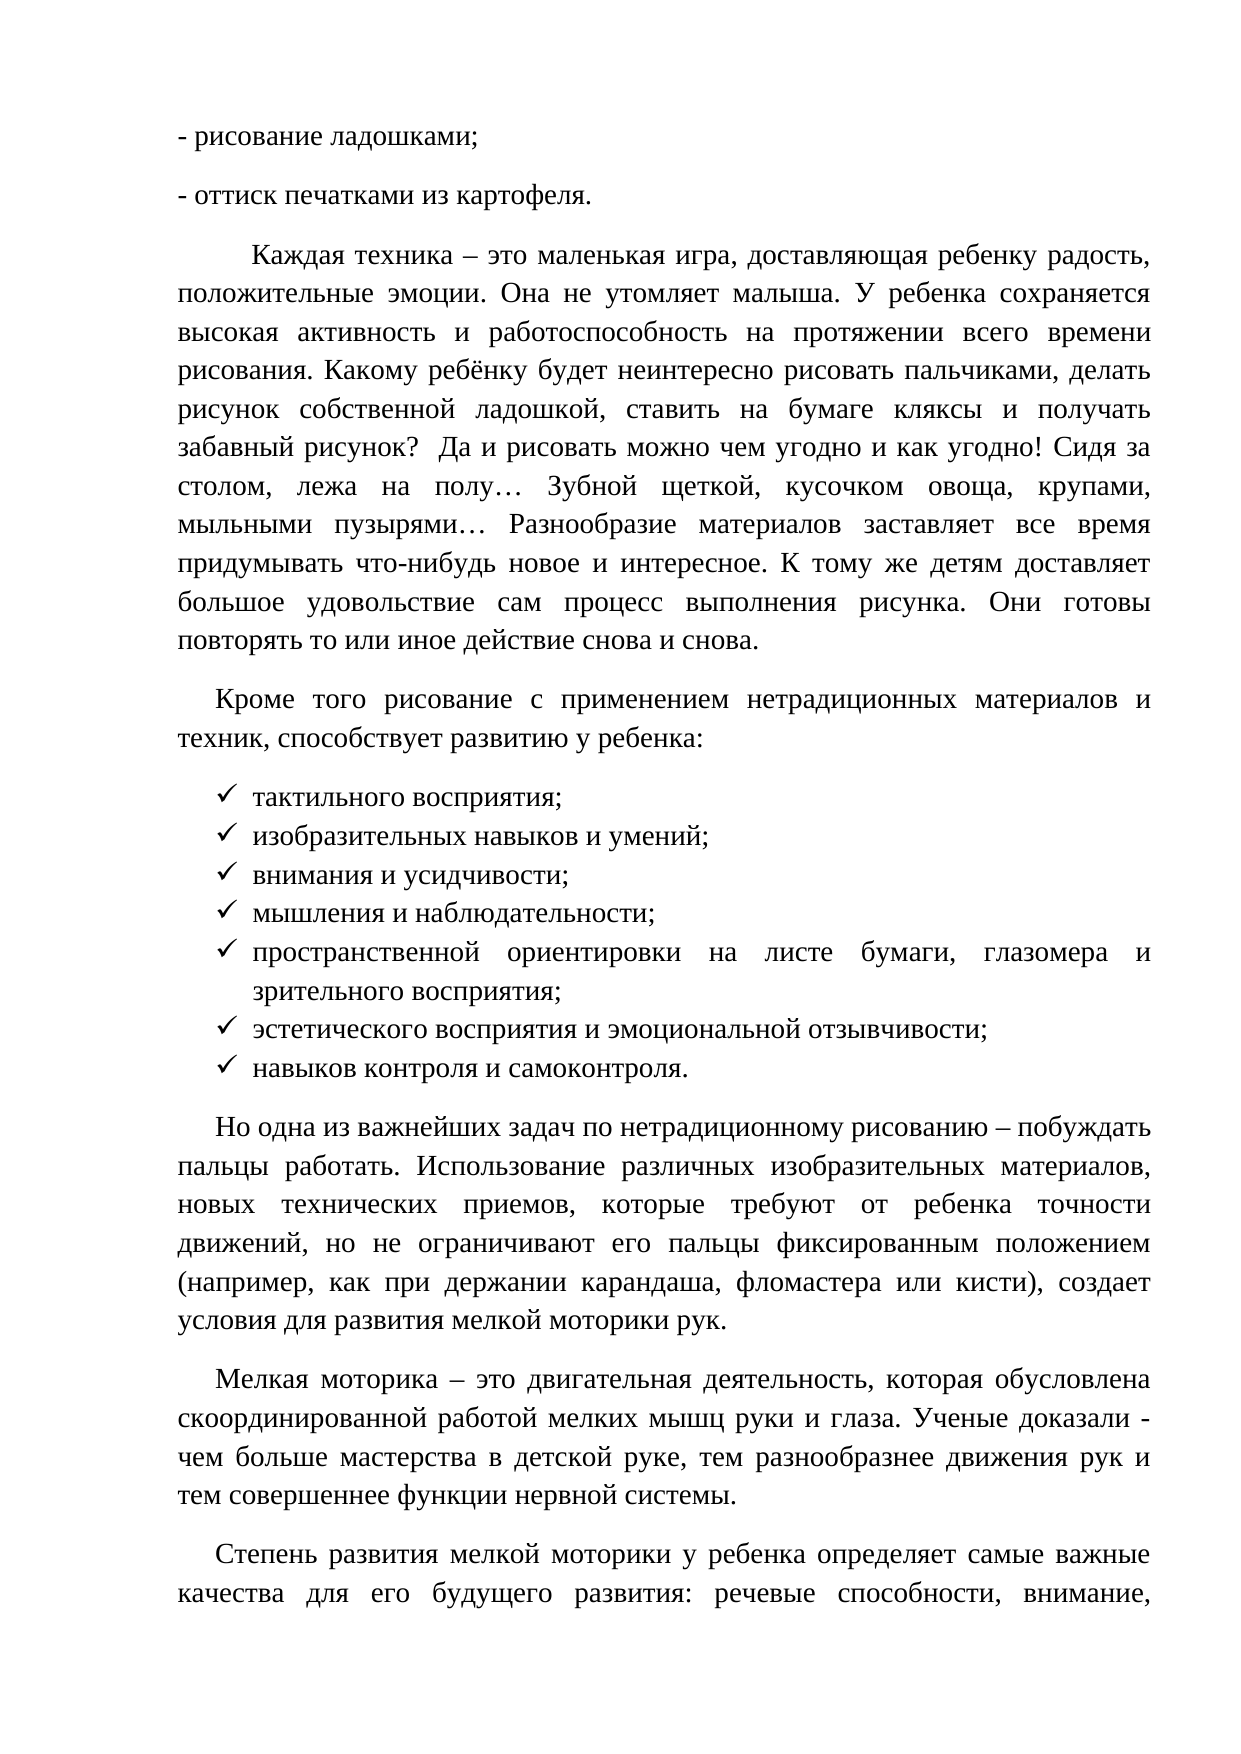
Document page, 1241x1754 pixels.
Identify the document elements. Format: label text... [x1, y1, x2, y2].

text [177, 1537, 1152, 1609]
text - рисование ладошками; [177, 118, 1152, 152]
list изобразительных навыков и умений; [215, 818, 1152, 852]
text Каждая техника – это маленькая игра, доставляющая ребенку радость, положительные эмоции. Она не утомляет малыша. У ребенка сохраняется высокая активность и работоспособность на протяжении всего времени рисования. Какому ребёнку будет неинтересно рисовать пальчиками, делать рисунок собственной ладошкой, ставить на бумаге кляксы и получать забавный рисунок? Да и рисовать можно чем угодно и как угодно! Сидя за столом, лежа на полу… Зубной щеткой, кусочком овоща, крупами, мыльными пузырями… Разнообразие материалов заставляет все время придумывать что-нибудь новое и интересное. К тому же детям доставляет большое удовольствие сам процесс выполнения рисунка. Они готовы повторять то или иное действие снова и снова. [177, 237, 1152, 656]
list тактильного восприятия; [215, 779, 1152, 813]
text Но одна из важнейших задач по нетрадиционному рисованию – побуждать пальцы работать. Использование различных изобразительных материалов, новых технических приемов, которые требуют от ребенка точности движений, но не ограничивают его пальцы фиксированным положением (например, как при держании карандаша, фломастера или кисти), создает условия для развития мелкой моторики рук. [177, 1109, 1152, 1336]
list пространственной ориентировки на листе бумаги, глазомера и зрительного восприятия; [215, 934, 1152, 1006]
text - оттиск печатками из картофеля. [177, 177, 1152, 211]
list эстетического восприятия и эмоциональной отзывчивости; [215, 1011, 1152, 1045]
text Кроме того рисование с применением нетрадиционных материалов и техник, способствует развитию у ребенка: [177, 682, 1152, 754]
list навыков контроля и самоконтроля. [215, 1050, 1152, 1084]
list внимания и усидчивости; [215, 857, 1152, 891]
list мышления и наблюдательности; [215, 896, 1152, 929]
text Мелкая моторика – это двигательная деятельность, которая обусловлена скоординированной работой мелких мышц руки и глаза. Ученые доказали - чем больше мастерства в детской руке, тем разнообразнее движения рук и тем совершеннее функции нервной системы. [177, 1362, 1152, 1511]
